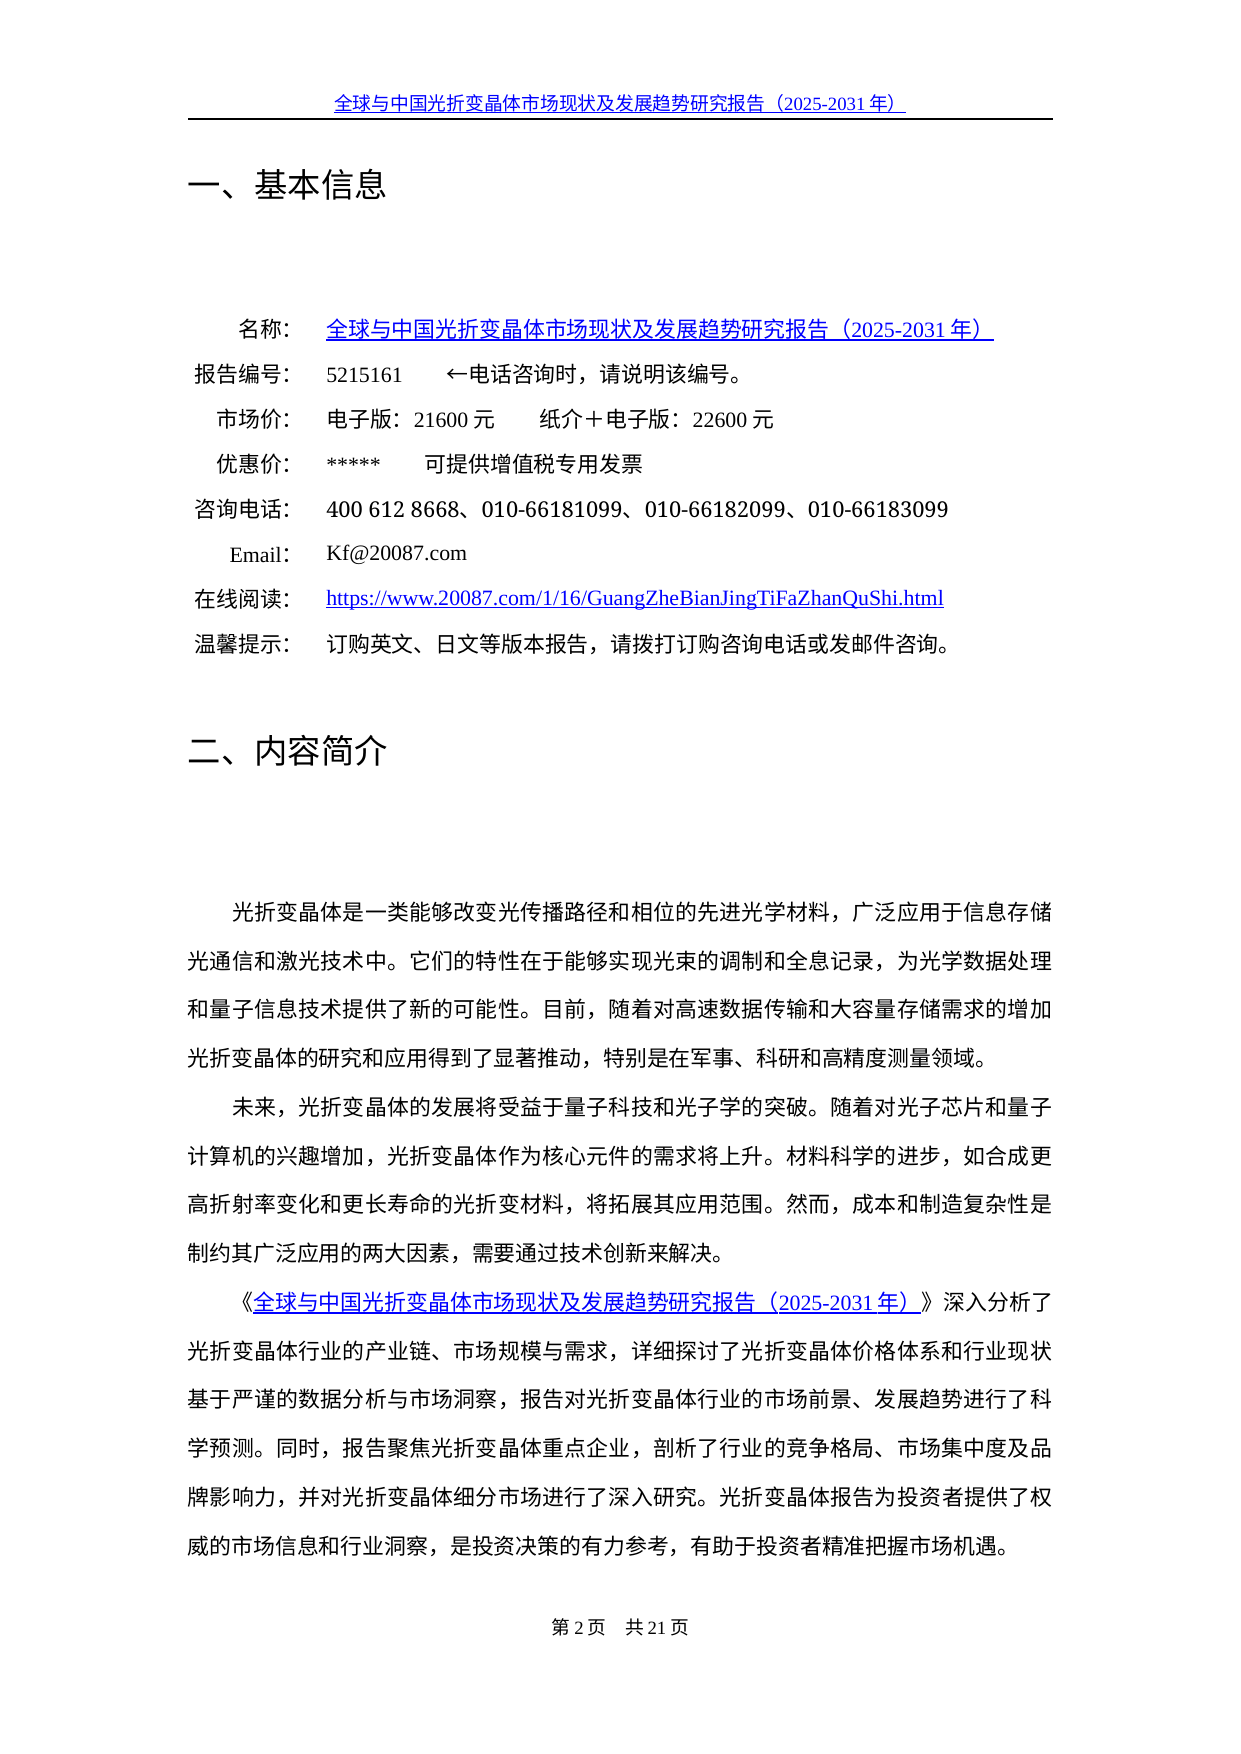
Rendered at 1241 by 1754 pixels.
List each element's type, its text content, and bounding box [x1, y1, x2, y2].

table_header 全球与中国光折变晶体市场现状及发展趋势研究报告（2025-2031年） [315, 312, 1073, 357]
table_cell 订购英文、日文等版本报告，请拨打订购咨询电话或发邮件咨询。 [315, 627, 1073, 672]
table_cell [315, 582, 1073, 627]
table_cell 优惠价： [167, 447, 315, 492]
table_cell ***** 可提供增值税专用发票 [315, 447, 1073, 492]
title 一、基本信息 [187, 150, 1053, 215]
table_header 名称： [167, 312, 315, 357]
table_cell Kf@20087.com [315, 537, 1073, 582]
title 二、内容简介 [187, 717, 1053, 782]
table_cell 电子版：21600 元 纸介＋电子版：22600 元 [315, 402, 1073, 447]
table_cell Email： [167, 537, 315, 582]
table_cell 报告编号： [167, 357, 315, 402]
table_cell 咨询电话： [167, 492, 315, 537]
table_cell 在线阅读： [167, 582, 315, 627]
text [187, 894, 1053, 1561]
table_cell 5215161 ←电话咨询时，请说明该编号。 [315, 357, 1073, 402]
table_cell 400 612 8668、010-66181099、010-66182099、010-66183099 [315, 492, 1073, 537]
table_cell 温馨提示： [167, 627, 315, 672]
table_cell 市场价： [167, 402, 315, 447]
